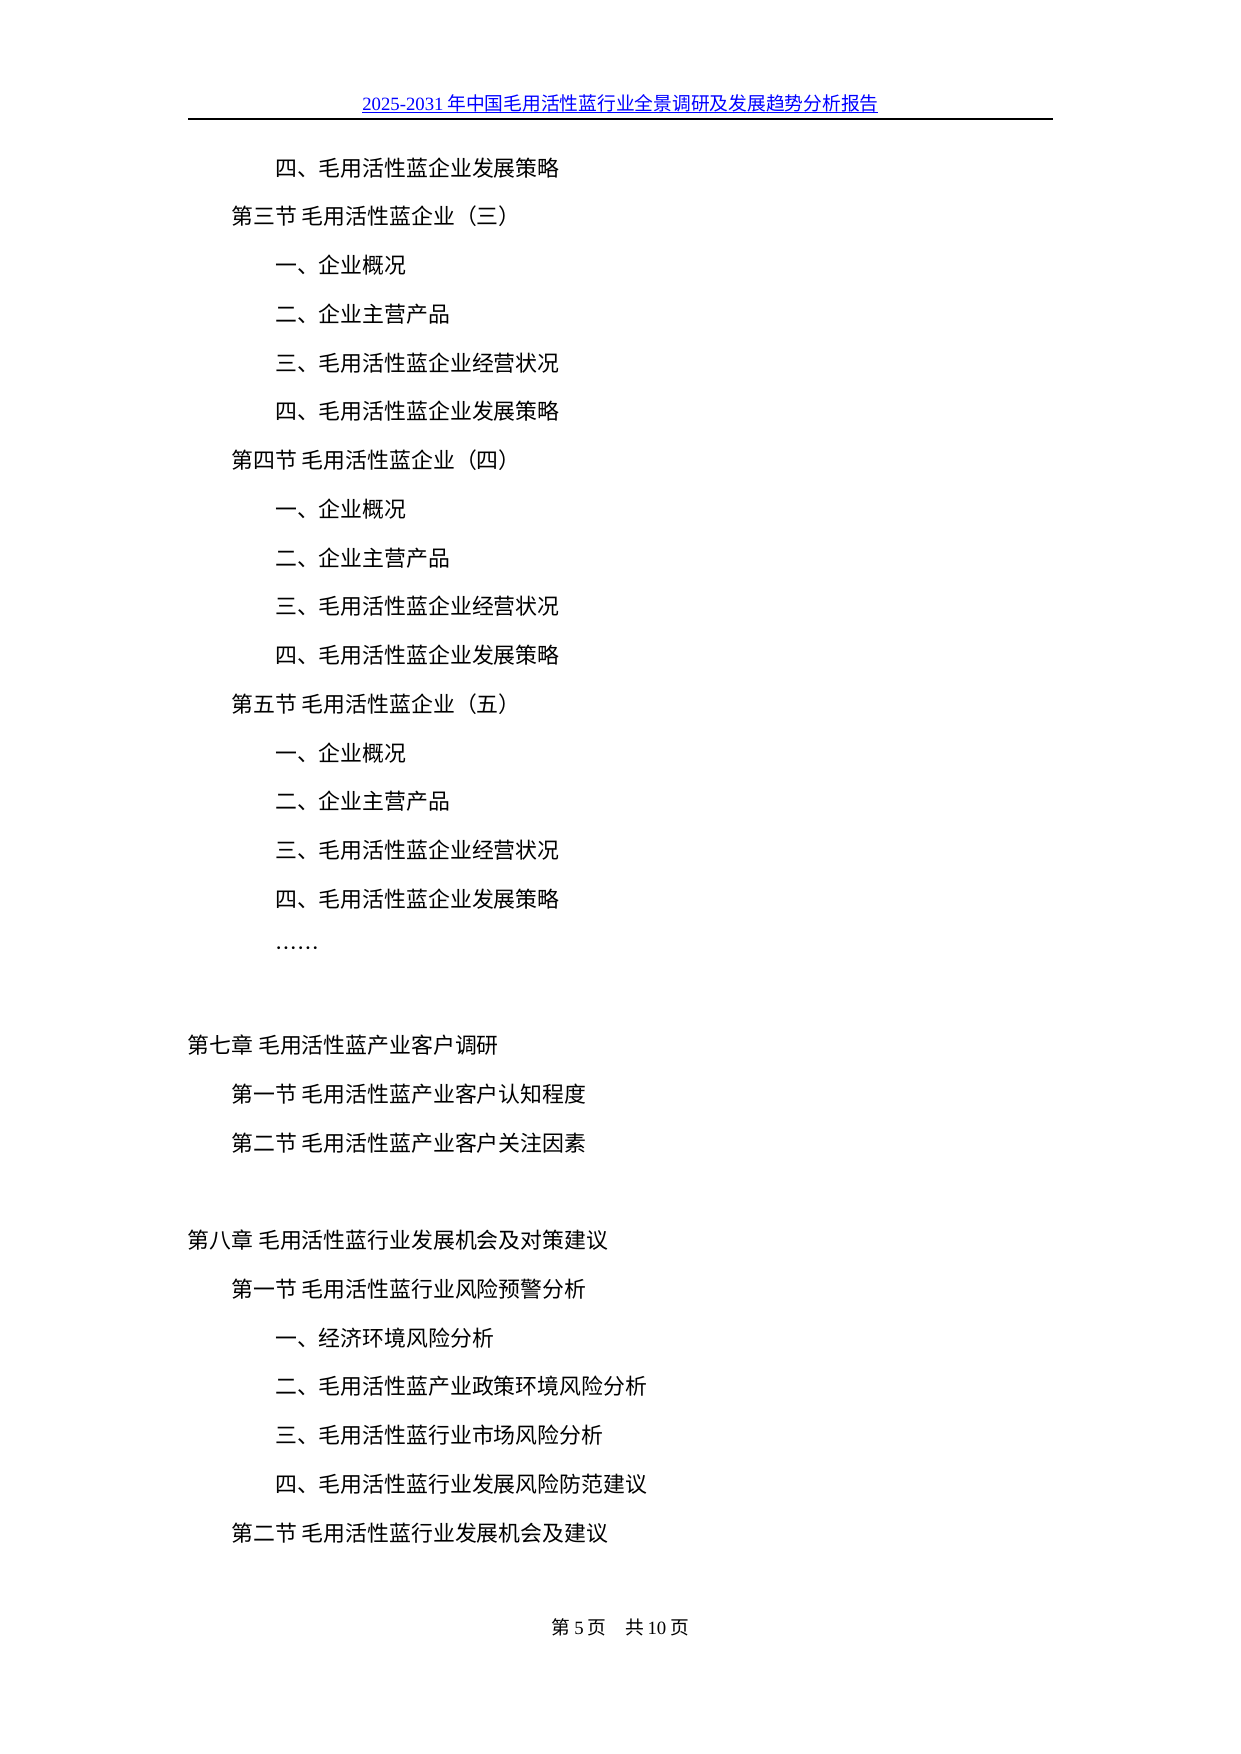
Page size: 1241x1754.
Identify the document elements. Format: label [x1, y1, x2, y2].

text [187, 150, 1053, 1548]
